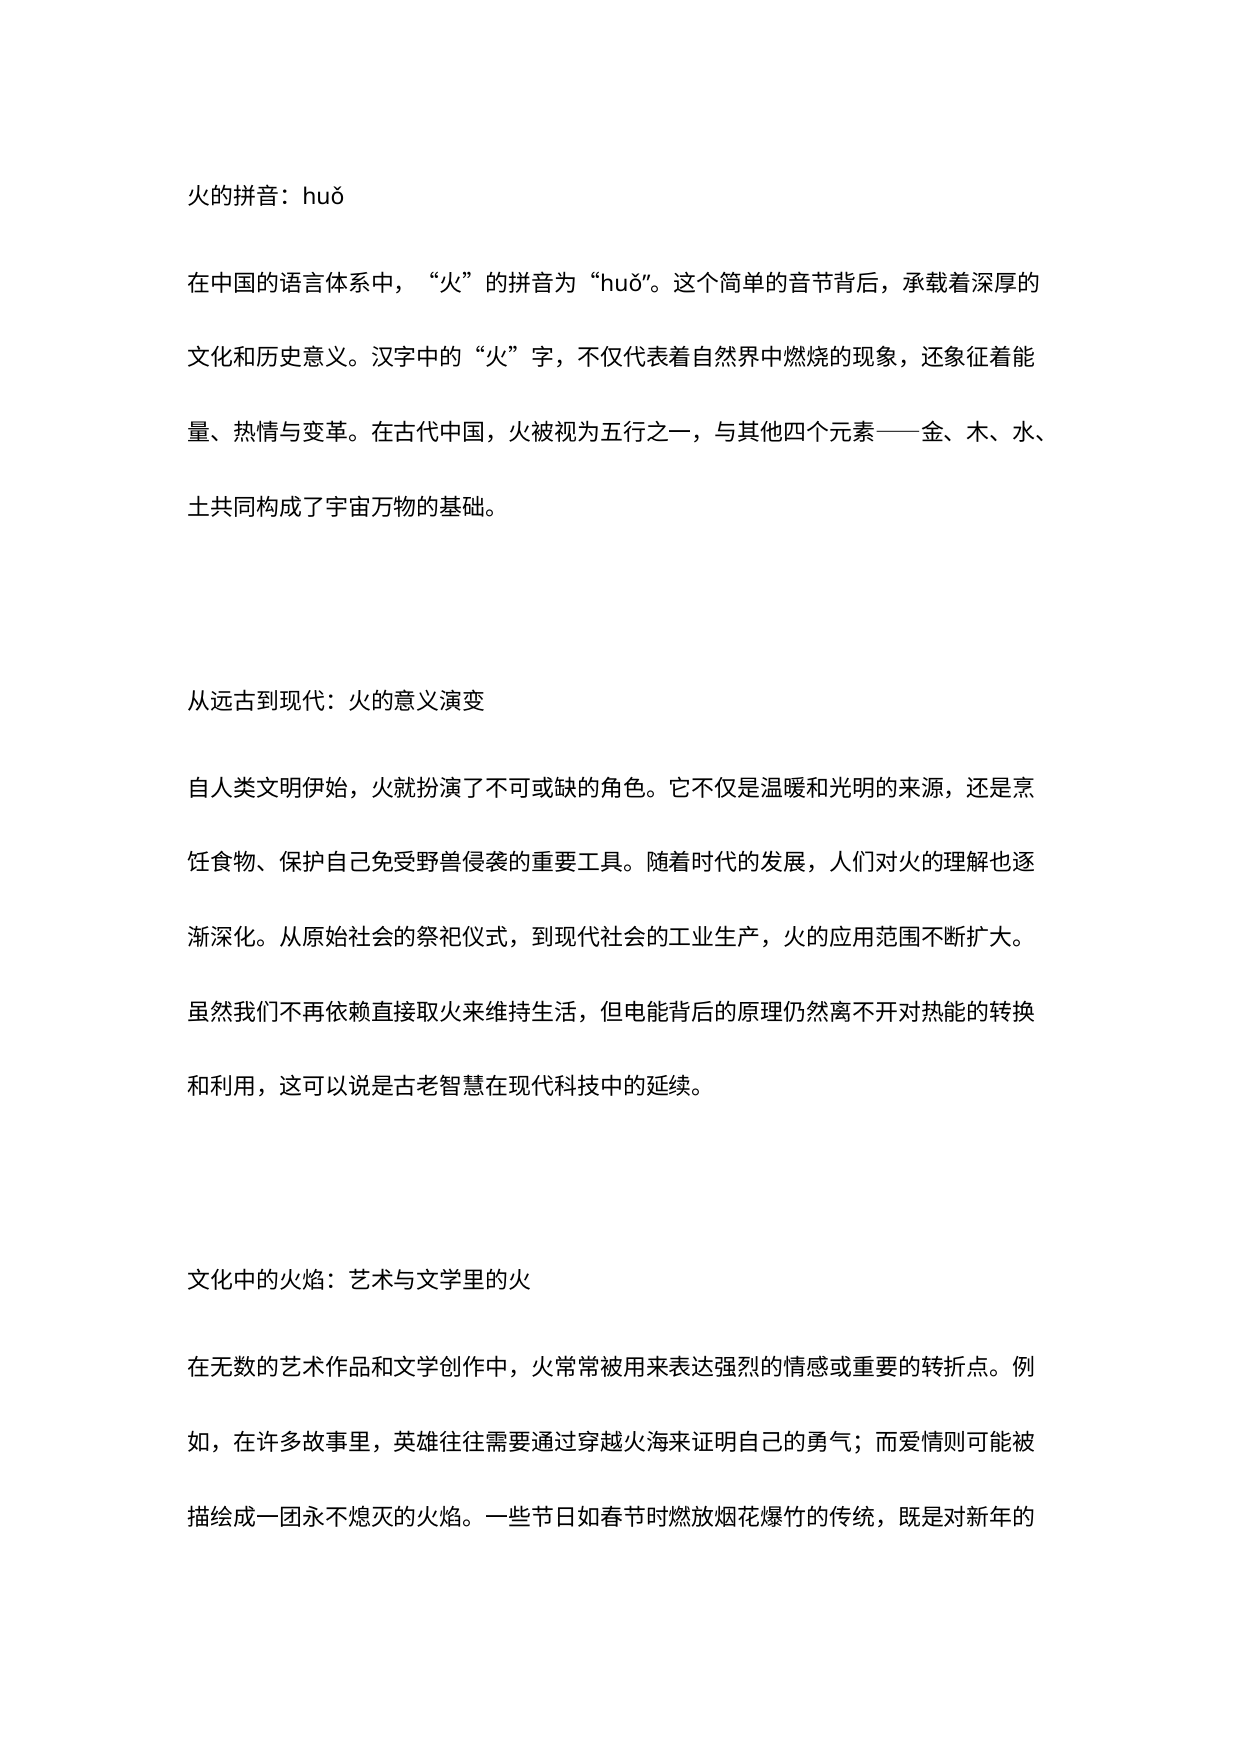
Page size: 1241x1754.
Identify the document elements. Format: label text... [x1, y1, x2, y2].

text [187, 1333, 1053, 1547]
text 在中国的语言体系中，“火”的拼音为“huǒ”。这个简单的音节背后，承载着深厚的文化和历史意义。汉字中的“火”字，不仅代表着自然界中燃烧的现象，还象征着能量、热情与变革。在古代中国，火被视为五行之一，与其他四个元素——金、木、水、土共同构成了宇宙万物的基础。 [187, 249, 1053, 538]
text 自人类文明伊始，火就扮演了不可或缺的角色。它不仅是温暖和光明的来源，还是烹饪食物、保护自己免受野兽侵袭的重要工具。随着时代的发展，人们对火的理解也逐渐深化。从原始社会的祭祀仪式，到现代社会的工业生产，火的应用范围不断扩大。虽然我们不再依赖直接取火来维持生活，但电能背后的原理仍然离不开对热能的转换和利用，这可以说是古老智慧在现代科技中的延续。 [187, 753, 1053, 1117]
text 从远古到现代：火的意义演变 [187, 667, 1053, 732]
text 火的拼音：huǒ [187, 162, 1053, 227]
text 文化中的火焰：艺术与文学里的火 [187, 1247, 1053, 1312]
